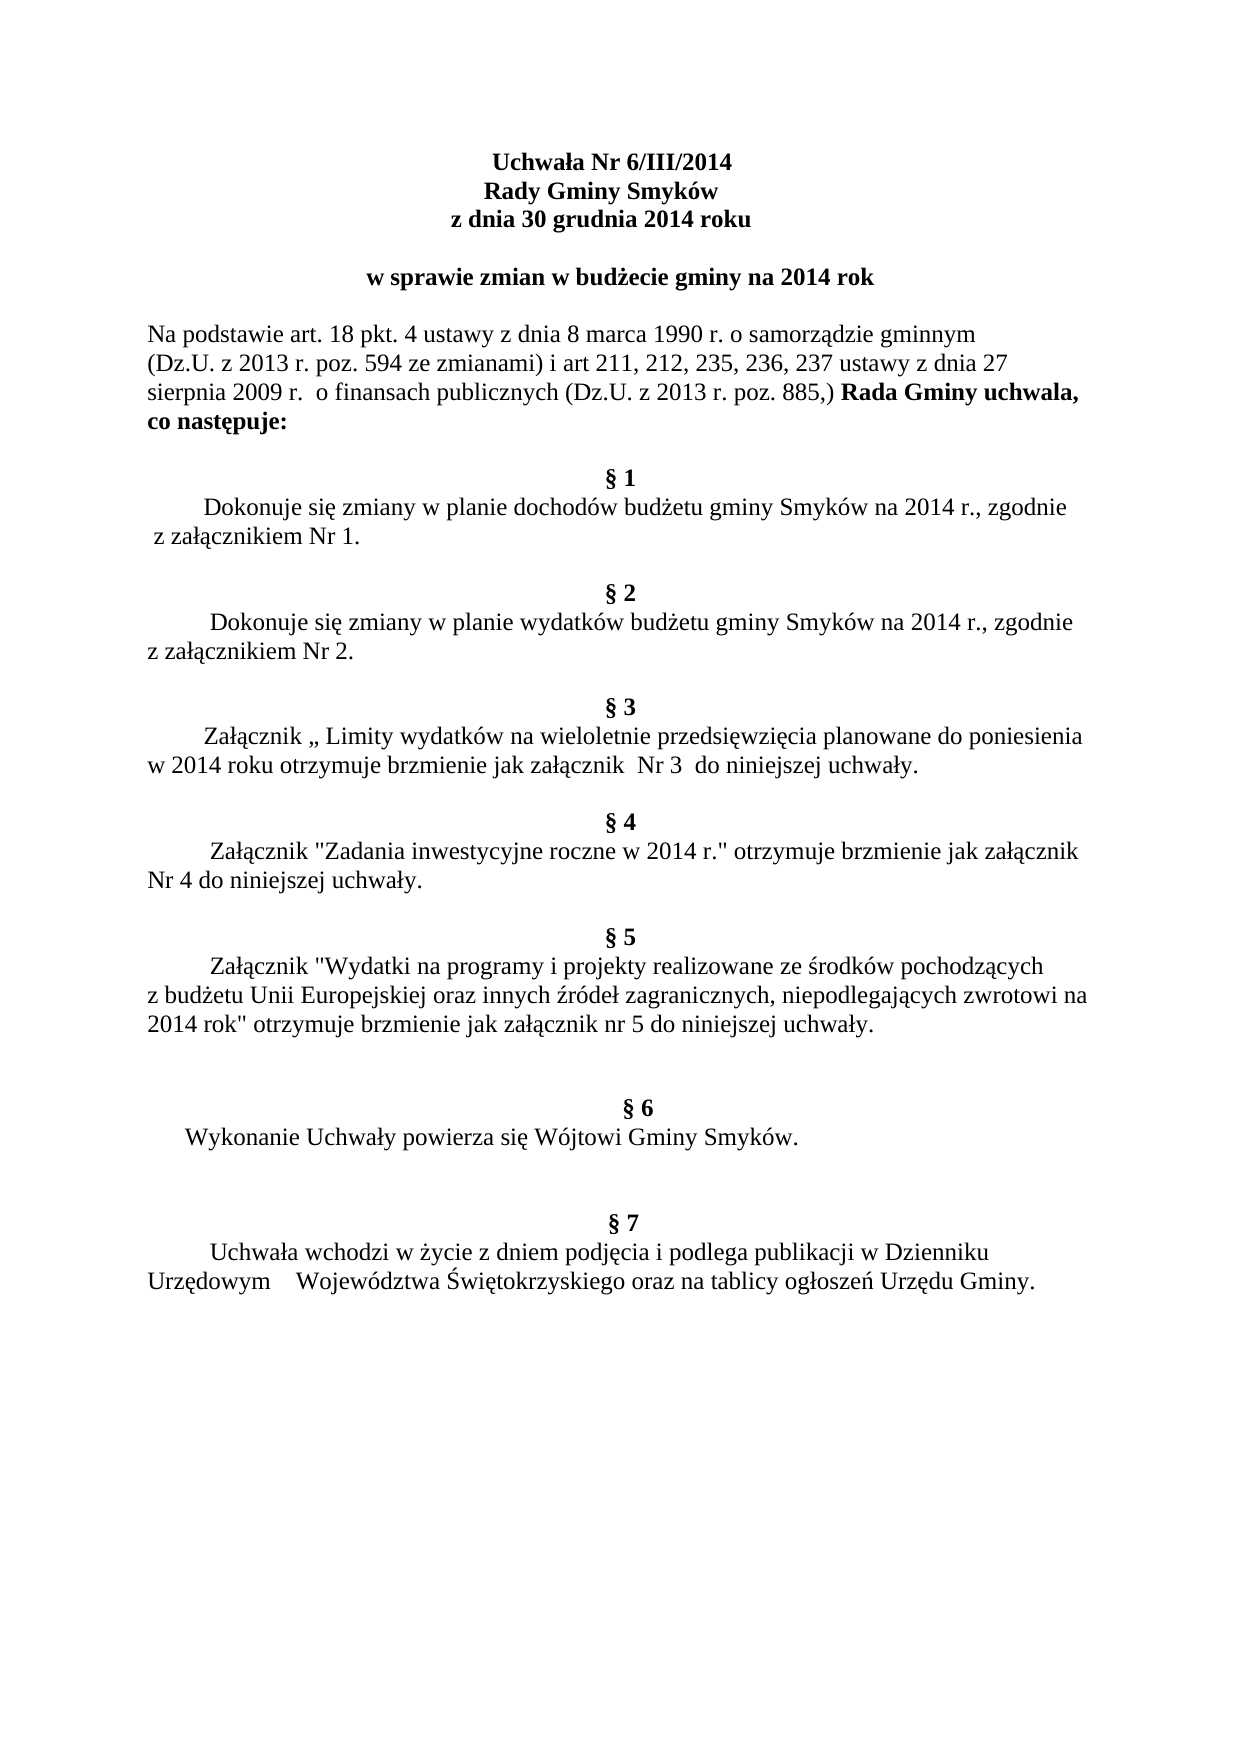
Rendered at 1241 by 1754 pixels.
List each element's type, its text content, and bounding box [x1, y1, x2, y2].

text Uchwała wchodzi w życie z dniem podjęcia i podlega publikacji w Dzienniku Urzędowym Województwa Świętokrzyskiego oraz na tablicy ogłoszeń Urzędu Gminy. [147, 1237, 1093, 1295]
text § 1 [147, 463, 1093, 492]
text Załącznik "Zadania inwestycyjne roczne w 2014 r." otrzymuje brzmienie jak załącznik Nr 4 do niniejszej uchwały. [147, 836, 1093, 894]
text § 7 [147, 1208, 1093, 1237]
text Załącznik „ Limity wydatków na wieloletnie przedsięwzięcia planowane do poniesienia w 2014 roku otrzymuje brzmienie jak załącznik Nr 3 do niniejszej uchwały. [147, 721, 1093, 779]
text Rady Gminy Smyków [147, 176, 1055, 204]
text z załącznikiem Nr 2. [147, 636, 1093, 664]
text z budżetu Unii Europejskiej oraz innych źródeł zagranicznych, niepodlegających zwrotowi na 2014 rok" otrzymuje brzmienie jak załącznik nr 5 do niniejszej uchwały. [147, 980, 1093, 1037]
text w sprawie zmian w budżecie gminy na 2014 rok [147, 262, 1093, 291]
text § 6 [147, 1093, 1093, 1122]
text Dokonuje się zmiany w planie wydatków budżetu gminy Smyków na 2014 r., zgodnie [147, 607, 1093, 636]
text z dnia 30 grudnia 2014 roku [147, 204, 1055, 233]
text § 2 [147, 578, 1093, 607]
text z załącznikiem Nr 1. [147, 521, 1093, 549]
text Załącznik "Wydatki na programy i projekty realizowane ze środków pochodzących [147, 951, 1093, 980]
text Wykonanie Uchwały powierza się Wójtowi Gminy Smyków. [147, 1122, 1093, 1151]
text § 3 [147, 692, 1093, 721]
text Dokonuje się zmiany w planie dochodów budżetu gminy Smyków na 2014 r., zgodnie [147, 492, 1093, 521]
text § 5 [147, 922, 1093, 951]
text Na podstawie art. 18 pkt. 4 ustawy z dnia 8 marca 1990 r. o samorządzie gminnym (Dz.U. z 2013 r. poz. 594 ze zmianami) i art 211, 212, 235, 236, 237 ustawy z dnia 27 sierpnia 2009 r. o finansach publicznych (Dz.U. z 2013 r. poz. 885,) Rada Gminy uchwala, co następuje: [147, 319, 1093, 434]
text Uchwała Nr 6/III/2014 [147, 147, 1093, 176]
text § 4 [147, 807, 1093, 836]
